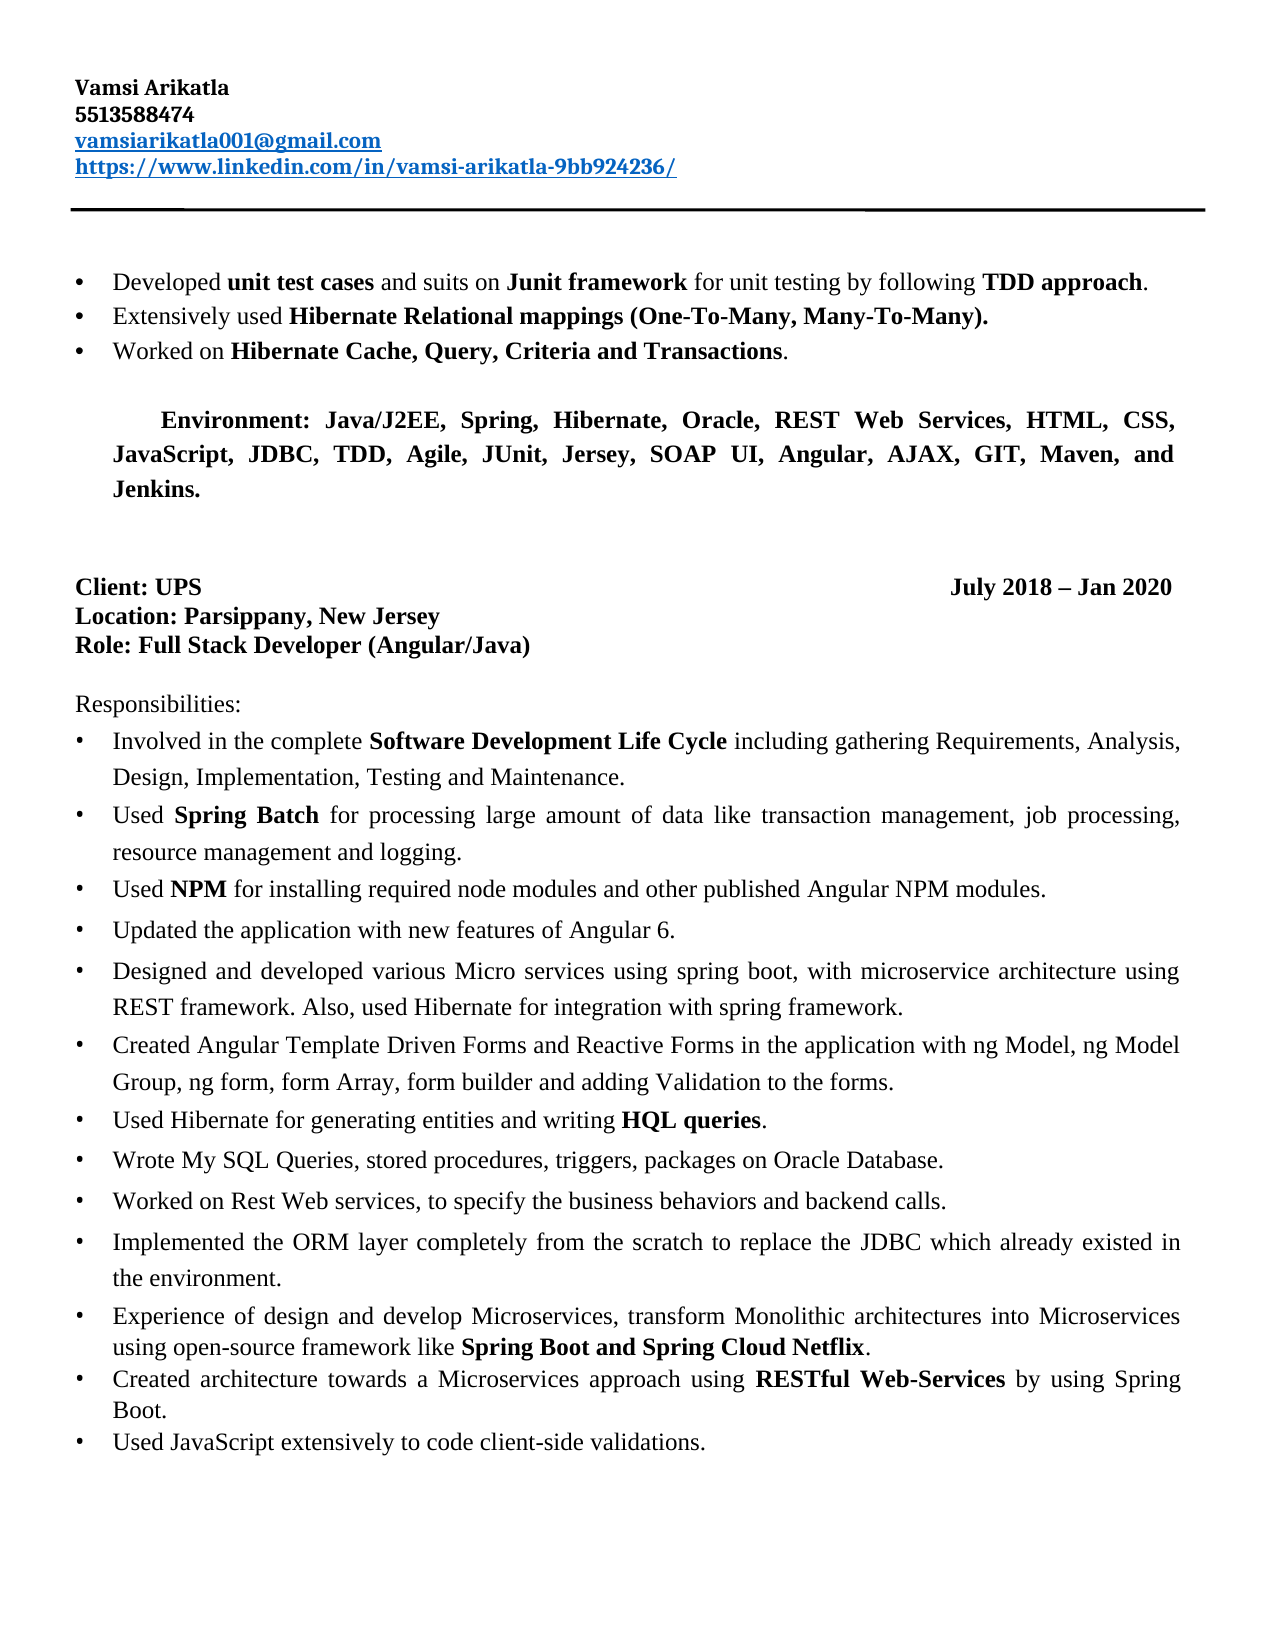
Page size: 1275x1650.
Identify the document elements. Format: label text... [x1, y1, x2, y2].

list Used JavaScript extensively to code client-side validations. [75, 1424, 1181, 1458]
list Created architecture towards a Microservices approach using RESTful Web-Services by using Spring Boot. [75, 1361, 1181, 1424]
list Experience of design and develop Microservices, transform Monolithic architectures into Microservices using open-source framework like Spring Boot and Spring Cloud Netflix. [75, 1298, 1181, 1361]
list Worked on Rest Web services, to specify the business behaviors and backend calls. [75, 1183, 1181, 1217]
list Extensively used Hibernate Relational mappings (One-To-Many, Many-To-Many). [75, 301, 1176, 330]
list Worked on Hibernate Cache, Query, Criteria and Transactions. [75, 336, 1176, 365]
list Implemented the ORM layer completely from the scratch to replace the JDBC which already existed in the environment. [75, 1224, 1181, 1292]
text Client: UPS July 2018 – Jan 2020 [75, 572, 1181, 601]
list Wrote My SQL Queries, stored procedures, triggers, packages on Oracle Database. [75, 1142, 1181, 1176]
list Used Hibernate for generating entities and writing HQL queries. [75, 1101, 1181, 1135]
list Used NPM for installing required node modules and other published Angular NPM modules. [75, 871, 1181, 905]
list Created Angular Template Driven Forms and Reactive Forms in the application with ng Model, ng Model Group, ng form, form Array, form builder and adding Validation to the forms. [75, 1027, 1181, 1096]
text Environment: Java/J2EE, Spring, Hibernate, Oracle, REST Web Services, HTML, CSS, JavaScript, JDBC, TDD, Agile, JUnit, Jersey, SOAP UI, Angular, AJAX, GIT, Maven, and Jenkins. [75, 405, 1176, 503]
list Developed unit test cases and suits on Junit framework for unit testing by following TDD approach. [75, 267, 1176, 296]
text Responsibilities: [75, 689, 1181, 718]
list Designed and developed various Micro services using spring boot, with microservice architecture using REST framework. Also, used Hibernate for integration with spring framework. [75, 953, 1181, 1021]
list Used Spring Batch for processing large amount of data like transaction management, job processing, resource management and logging. [75, 797, 1181, 865]
list Involved in the complete Software Development Life Cycle including gathering Requirements, Analysis, Design, Implementation, Testing and Maintenance. [75, 722, 1181, 791]
list Updated the application with new features of Angular 6. [75, 912, 1181, 946]
text Location: Parsippany, New Jersey Role: Full Stack Developer (Angular/Java) [75, 601, 1181, 658]
